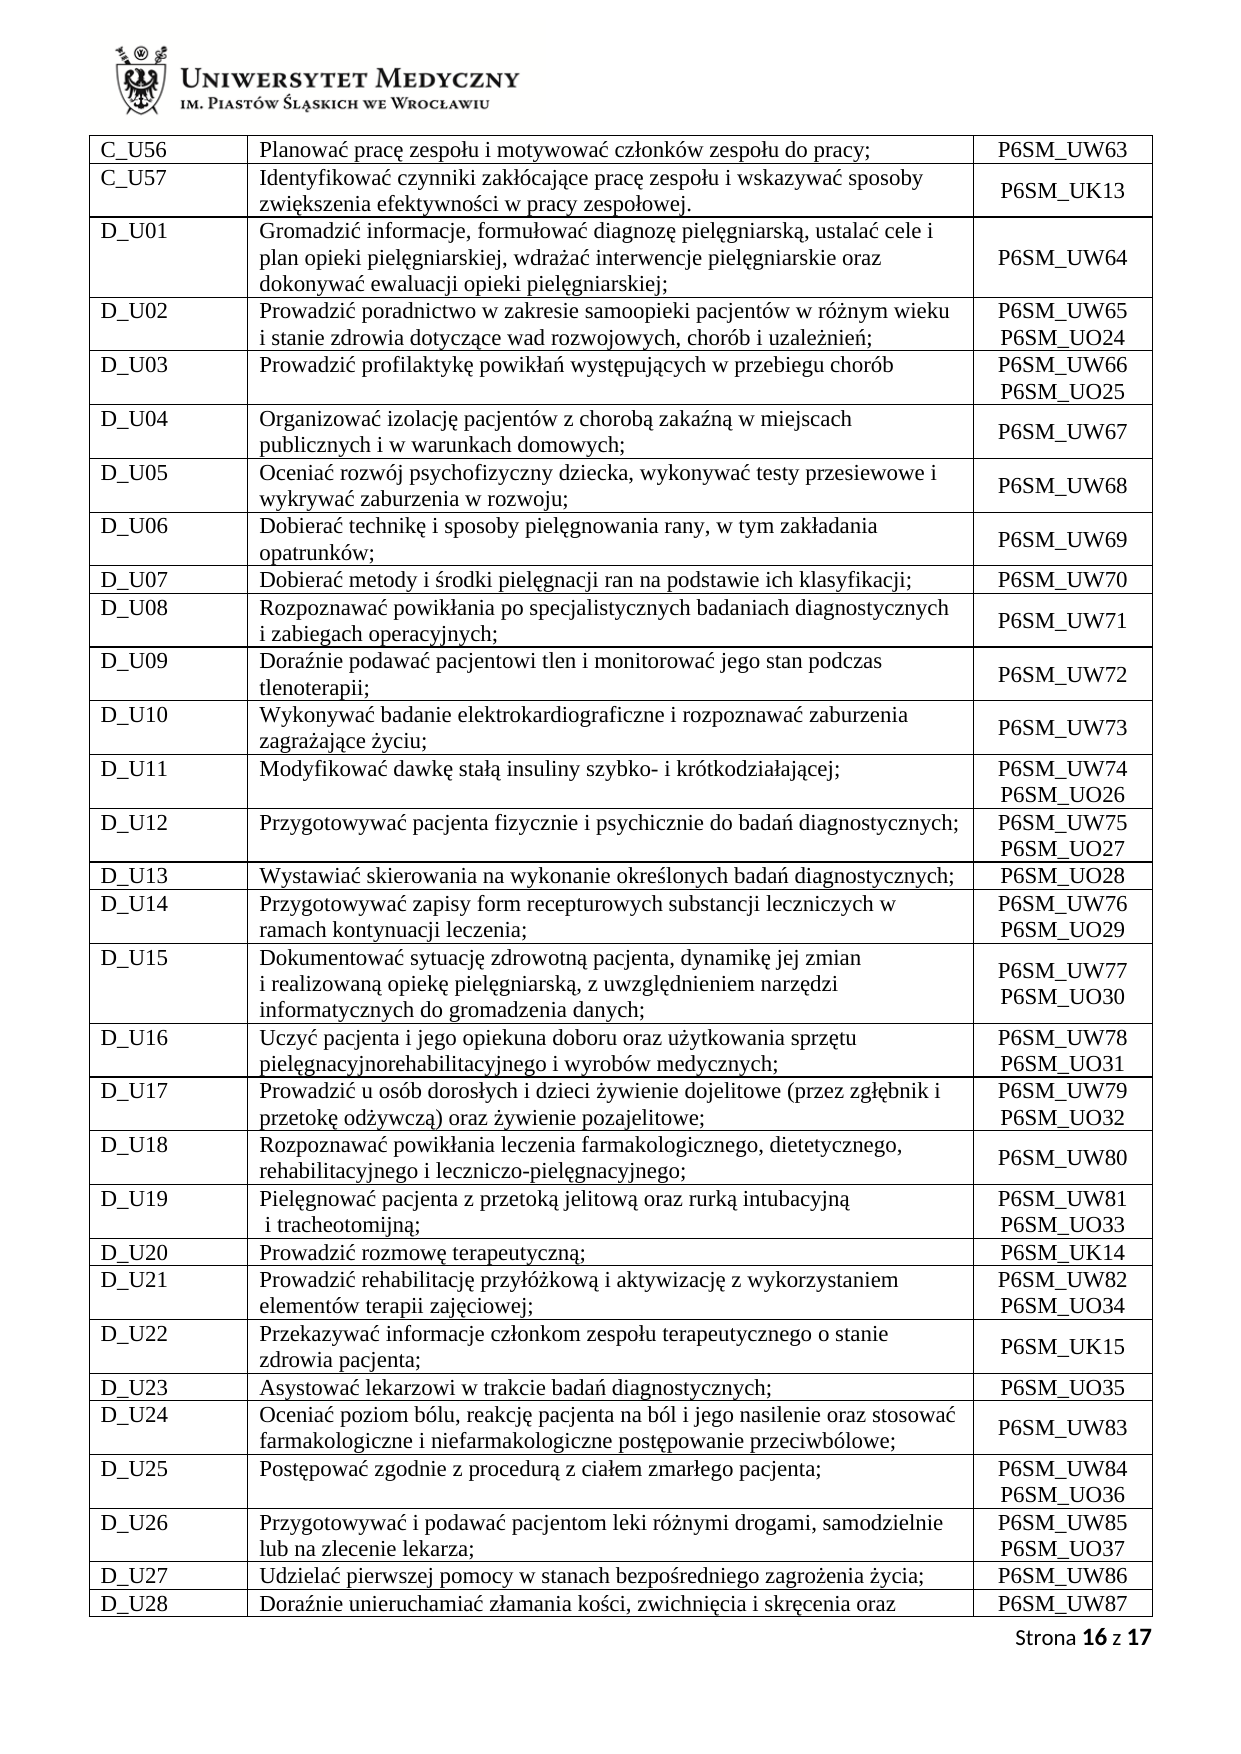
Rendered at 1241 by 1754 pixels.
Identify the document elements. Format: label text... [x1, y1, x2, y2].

table_cell Oceniać rozwój psychofizyczny dziecka, wykonywać testy przesiewowe i wykrywać zaburzenia w rozwoju; [248, 459, 973, 512]
table_cell D_U09 [90, 648, 247, 700]
table_cell P6SM_UW83 [974, 1401, 1152, 1454]
table_cell P6SM_UW67 [974, 405, 1152, 458]
table_cell Organizować izolację pacjentów z chorobą zakaźną w miejscach publicznych i w warunkach domowych; [248, 405, 973, 458]
table_cell D_U05 [90, 459, 247, 512]
table_cell Doraźnie podawać pacjentowi tlen i monitorować jego stan podczas tlenoterapii; [248, 648, 973, 700]
table_cell P6SM_UW77 P6SM_UO30 [974, 944, 1152, 1023]
table_cell P6SM_UW71 [974, 594, 1152, 646]
table_cell C_U56 [90, 136, 247, 163]
table_cell D_U02 [90, 298, 247, 350]
table_cell Dobierać metody i środki pielęgnacji ran na podstawie ich klasyfikacji; [248, 566, 973, 593]
table_cell Przygotowywać i podawać pacjentom leki różnymi drogami, samodzielnie lub na zlecenie lekarza; [248, 1509, 973, 1561]
table_cell D_U23 [90, 1374, 247, 1400]
table_cell Rozpoznawać powikłania po specjalistycznych badaniach diagnostycznych i zabiegach operacyjnych; [248, 594, 973, 646]
table_cell Modyfikować dawkę stałą insuliny szybko- i krótkodziałającej; [248, 755, 973, 808]
table_cell Prowadzić rehabilitację przyłóżkową i aktywizację z wykorzystaniem elementów terapii zajęciowej; [248, 1266, 973, 1319]
table_cell Dokumentować sytuację zdrowotną pacjenta, dynamikę jej zmian i realizowaną opiekę pielęgniarską, z uwzględnieniem narzędzi informatycznych do gromadzenia danych; [248, 944, 973, 1023]
table_cell D_U26 [90, 1509, 247, 1561]
table_cell D_U20 [90, 1239, 247, 1265]
table_cell D_U17 [90, 1078, 247, 1130]
table_cell C_U57 [90, 164, 247, 216]
table_cell D_U01 [90, 218, 247, 297]
table_cell P6SM_UW82 P6SM_UO34 [974, 1266, 1152, 1319]
table_cell D_U21 [90, 1266, 247, 1319]
table_cell P6SM_UW84 P6SM_UO36 [974, 1455, 1152, 1507]
table_cell D_U13 [90, 863, 247, 889]
table_cell D_U25 [90, 1455, 247, 1507]
table_cell Prowadzić profilaktykę powikłań występujących w przebiegu chorób [248, 351, 973, 404]
table_cell D_U14 [90, 890, 247, 943]
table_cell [248, 1590, 973, 1616]
table_cell Postępować zgodnie z procedurą z ciałem zmarłego pacjenta; [248, 1455, 973, 1507]
table_cell P6SM_UW74 P6SM_UO26 [974, 755, 1152, 808]
table_cell P6SM_UW75 P6SM_UO27 [974, 809, 1152, 861]
table_cell D_U12 [90, 809, 247, 861]
table_cell Udzielać pierwszej pomocy w stanach bezpośredniego zagrożenia życia; [248, 1562, 973, 1589]
table_cell P6SM_UO28 [974, 863, 1152, 889]
table_cell P6SM_UW63 [974, 136, 1152, 163]
table_cell Prowadzić u osób dorosłych i dzieci żywienie dojelitowe (przez zgłębnik i przetokę odżywczą) oraz żywienie pozajelitowe; [248, 1078, 973, 1130]
table_cell P6SM_UW87 [974, 1590, 1152, 1616]
table_cell P6SM_UO35 [974, 1374, 1152, 1400]
table_cell Oceniać poziom bólu, reakcję pacjenta na ból i jego nasilenie oraz stosować farmakologiczne i niefarmakologiczne postępowanie przeciwbólowe; [248, 1401, 973, 1454]
table_cell D_U04 [90, 405, 247, 458]
picture [87, 18, 546, 142]
table_cell D_U08 [90, 594, 247, 646]
table_cell P6SM_UW64 [974, 218, 1152, 297]
table_cell D_U07 [90, 566, 247, 593]
table_cell D_U15 [90, 944, 247, 1023]
table_cell Przygotowywać pacjenta fizycznie i psychicznie do badań diagnostycznych; [248, 809, 973, 861]
table_cell Prowadzić rozmowę terapeutyczną; [248, 1239, 973, 1265]
table_cell P6SM_UW76 P6SM_UO29 [974, 890, 1152, 943]
table_cell Rozpoznawać powikłania leczenia farmakologicznego, dietetycznego, rehabilitacyjnego i leczniczo-pielęgnacyjnego; [248, 1131, 973, 1184]
table_cell Planować pracę zespołu i motywować członków zespołu do pracy; [248, 136, 973, 163]
table_cell Dobierać technikę i sposoby pielęgnowania rany, w tym zakładania opatrunków; [248, 513, 973, 565]
table_cell D_U28 [90, 1590, 247, 1616]
table_cell Prowadzić poradnictwo w zakresie samoopieki pacjentów w różnym wieku i stanie zdrowia dotyczące wad rozwojowych, chorób i uzależnień; [248, 298, 973, 350]
table_cell Asystować lekarzowi w trakcie badań diagnostycznych; [248, 1374, 973, 1400]
table_cell D_U18 [90, 1131, 247, 1184]
table_cell P6SM_UW85 P6SM_UO37 [974, 1509, 1152, 1561]
table_cell P6SM_UW68 [974, 459, 1152, 512]
table_cell Identyfikować czynniki zakłócające pracę zespołu i wskazywać sposoby zwiększenia efektywności w pracy zespołowej. [248, 164, 973, 216]
table_cell Wykonywać badanie elektrokardiograficzne i rozpoznawać zaburzenia zagrażające życiu; [248, 701, 973, 754]
table_cell D_U19 [90, 1185, 247, 1238]
table_cell D_U24 [90, 1401, 247, 1454]
table_cell P6SM_UK15 [974, 1320, 1152, 1373]
table_cell Przekazywać informacje członkom zespołu terapeutycznego o stanie zdrowia pacjenta; [248, 1320, 973, 1373]
table_cell P6SM_UW79 P6SM_UO32 [974, 1078, 1152, 1130]
table_cell P6SM_UW70 [974, 566, 1152, 593]
table_cell Uczyć pacjenta i jego opiekuna doboru oraz użytkowania sprzętu pielęgnacyjnorehabilitacyjnego i wyrobów medycznych; [248, 1024, 973, 1076]
table_cell P6SM_UW81 P6SM_UO33 [974, 1185, 1152, 1238]
table_cell P6SM_UW80 [974, 1131, 1152, 1184]
table_cell Przygotowywać zapisy form recepturowych substancji leczniczych w ramach kontynuacji leczenia; [248, 890, 973, 943]
table_cell Wystawiać skierowania na wykonanie określonych badań diagnostycznych; [248, 863, 973, 889]
table_cell D_U10 [90, 701, 247, 754]
table_cell D_U16 [90, 1024, 247, 1076]
table_cell P6SM_UW72 [974, 648, 1152, 700]
table_cell Pielęgnować pacjenta z przetoką jelitową oraz rurką intubacyjną i tracheotomijną; [248, 1185, 973, 1238]
table_cell D_U11 [90, 755, 247, 808]
table_cell D_U03 [90, 351, 247, 404]
table_cell P6SM_UW66 P6SM_UO25 [974, 351, 1152, 404]
table_cell D_U22 [90, 1320, 247, 1373]
table_cell P6SM_UK14 [974, 1239, 1152, 1265]
table_cell P6SM_UW69 [974, 513, 1152, 565]
table_cell D_U06 [90, 513, 247, 565]
table_cell P6SM_UW65 P6SM_UO24 [974, 298, 1152, 350]
table_cell Gromadzić informacje, formułować diagnozę pielęgniarską, ustalać cele i plan opieki pielęgniarskiej, wdrażać interwencje pielęgniarskie oraz dokonywać ewaluacji opieki pielęgniarskiej; [248, 218, 973, 297]
table_cell P6SM_UW78 P6SM_UO31 [974, 1024, 1152, 1076]
table_cell P6SM_UW86 [974, 1562, 1152, 1589]
table_cell P6SM_UK13 [974, 164, 1152, 216]
table_cell D_U27 [90, 1562, 247, 1589]
table_cell P6SM_UW73 [974, 701, 1152, 754]
